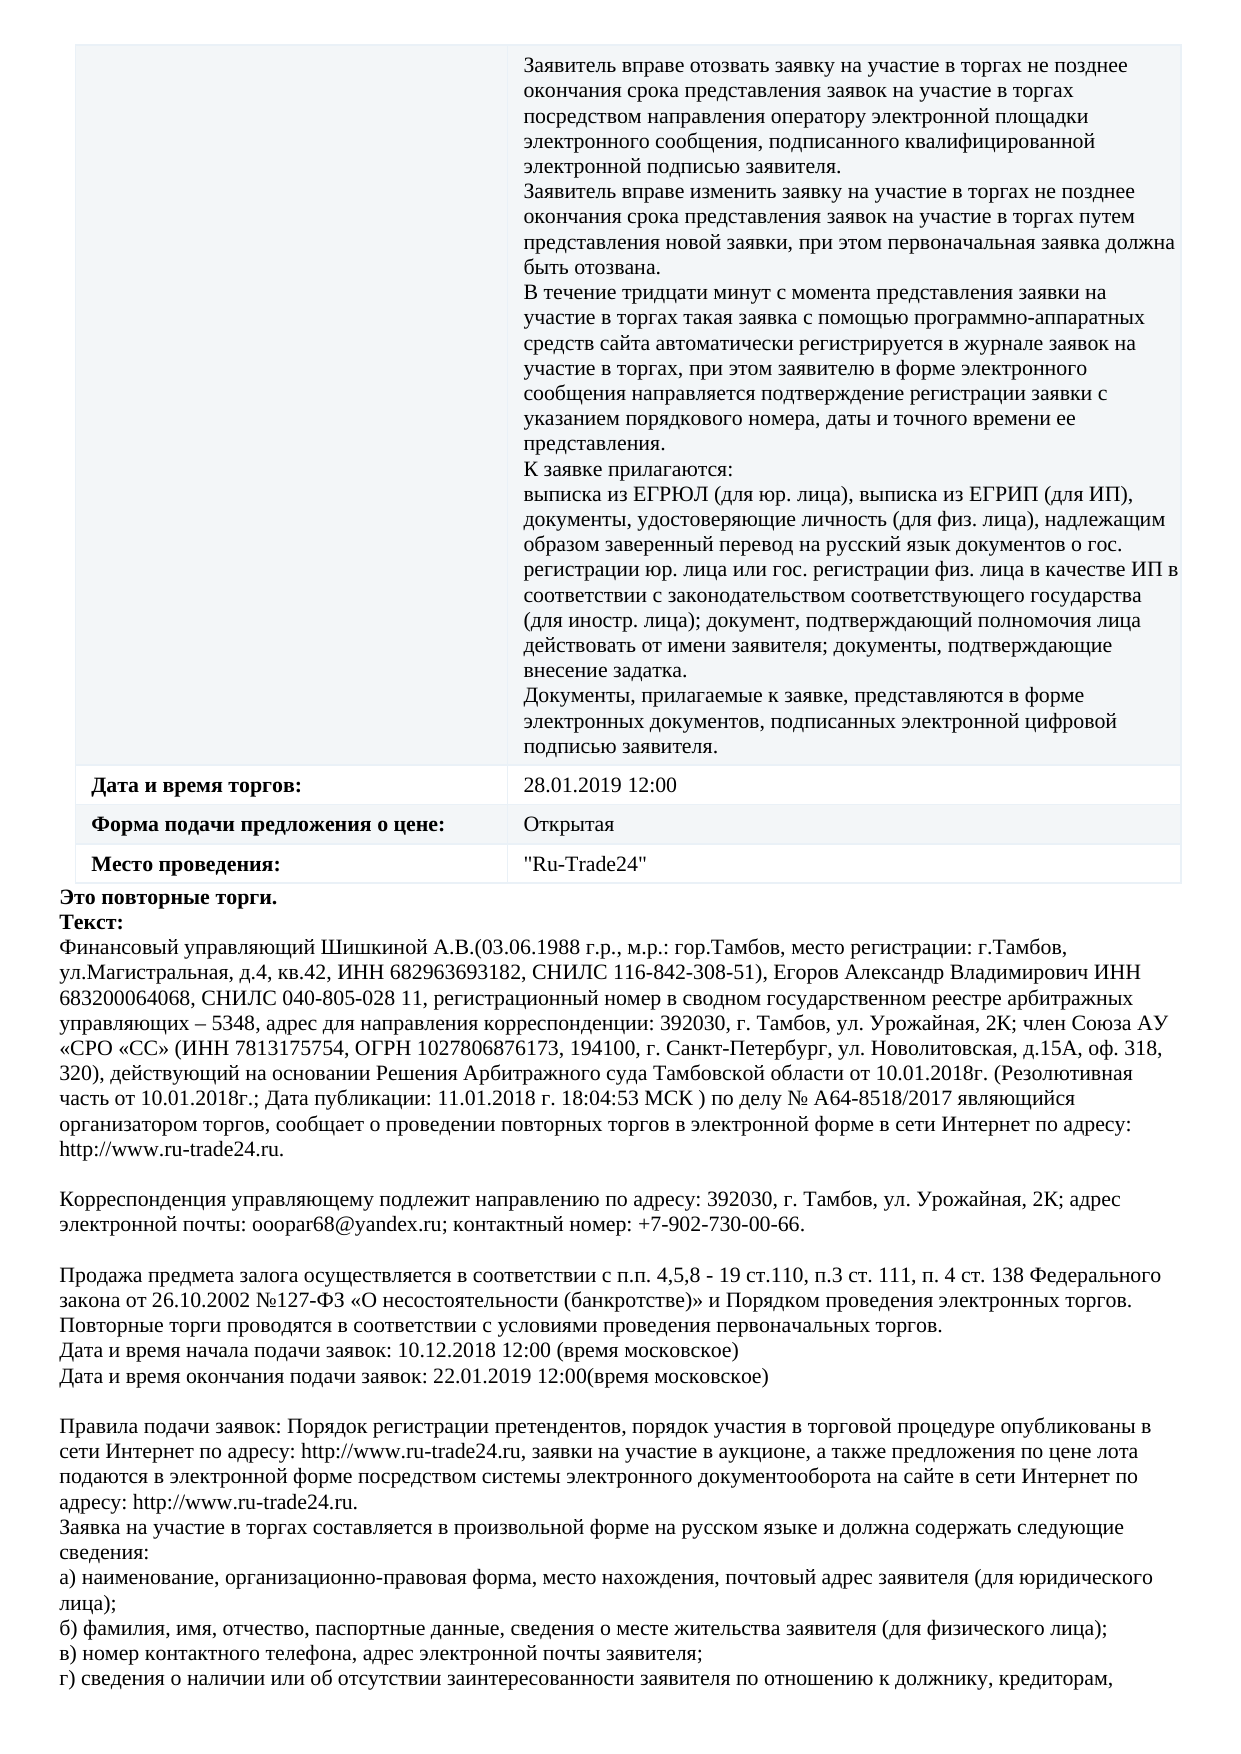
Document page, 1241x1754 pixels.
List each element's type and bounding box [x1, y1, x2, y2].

table_cell [59, 44, 1181, 1690]
